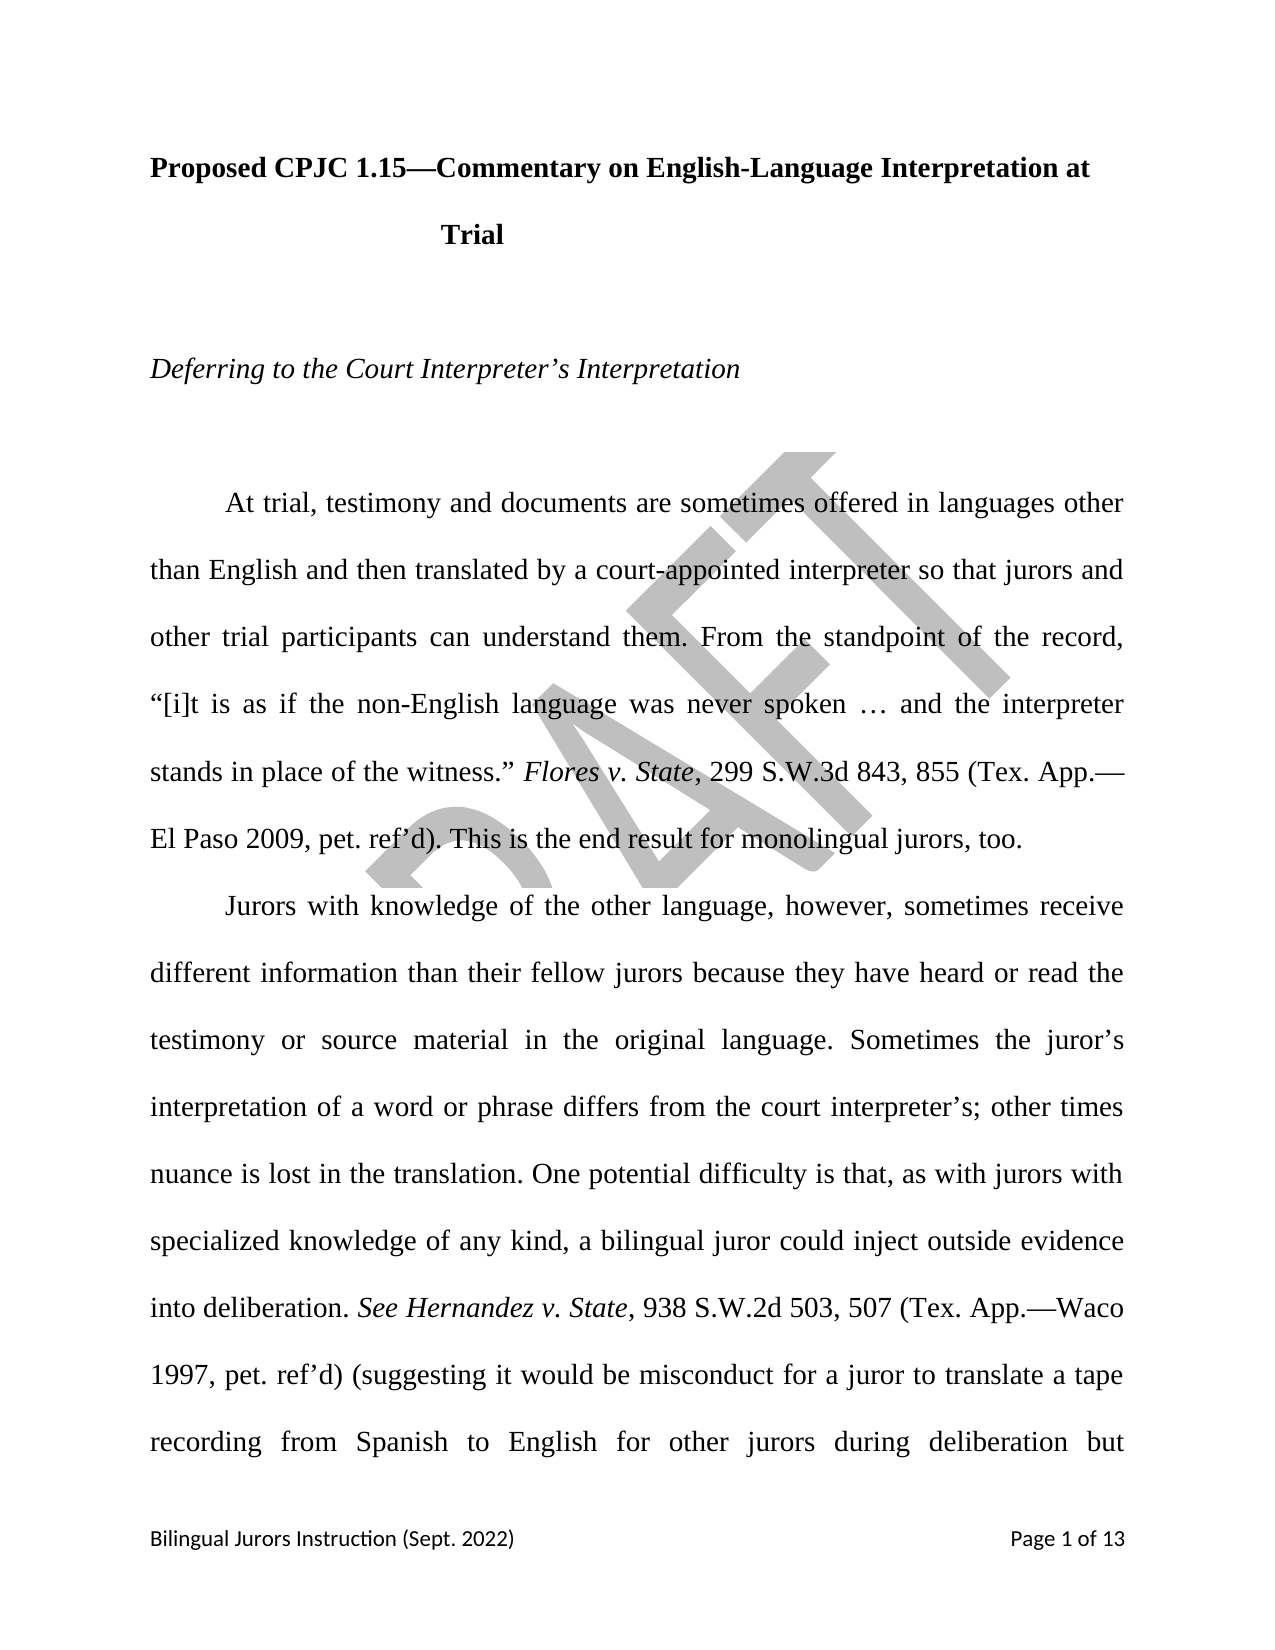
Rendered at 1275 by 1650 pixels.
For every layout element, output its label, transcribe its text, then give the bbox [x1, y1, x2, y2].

text Proposed CPJC 1.15—Commentary on English-Language Interpretation at Trial [150, 150, 1125, 251]
text At trial, testimony and documents are sometimes offered in languages other than English and then translated by a court-appointed interpreter so that jurors and other trial participants can understand them. From the standpoint of the record, “[i]t is as if the non-English language was never spoken … and the interpreter stands in place of the witness.” Flores v. State, 299 S.W.3d 843, 855 (Tex. App.—El Paso 2009, pet. ref’d). This is the end result for monolingual jurors, too. [150, 485, 1125, 854]
text Deferring to the Court Interpreter’s Interpretation [150, 351, 1125, 385]
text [150, 888, 1125, 1458]
